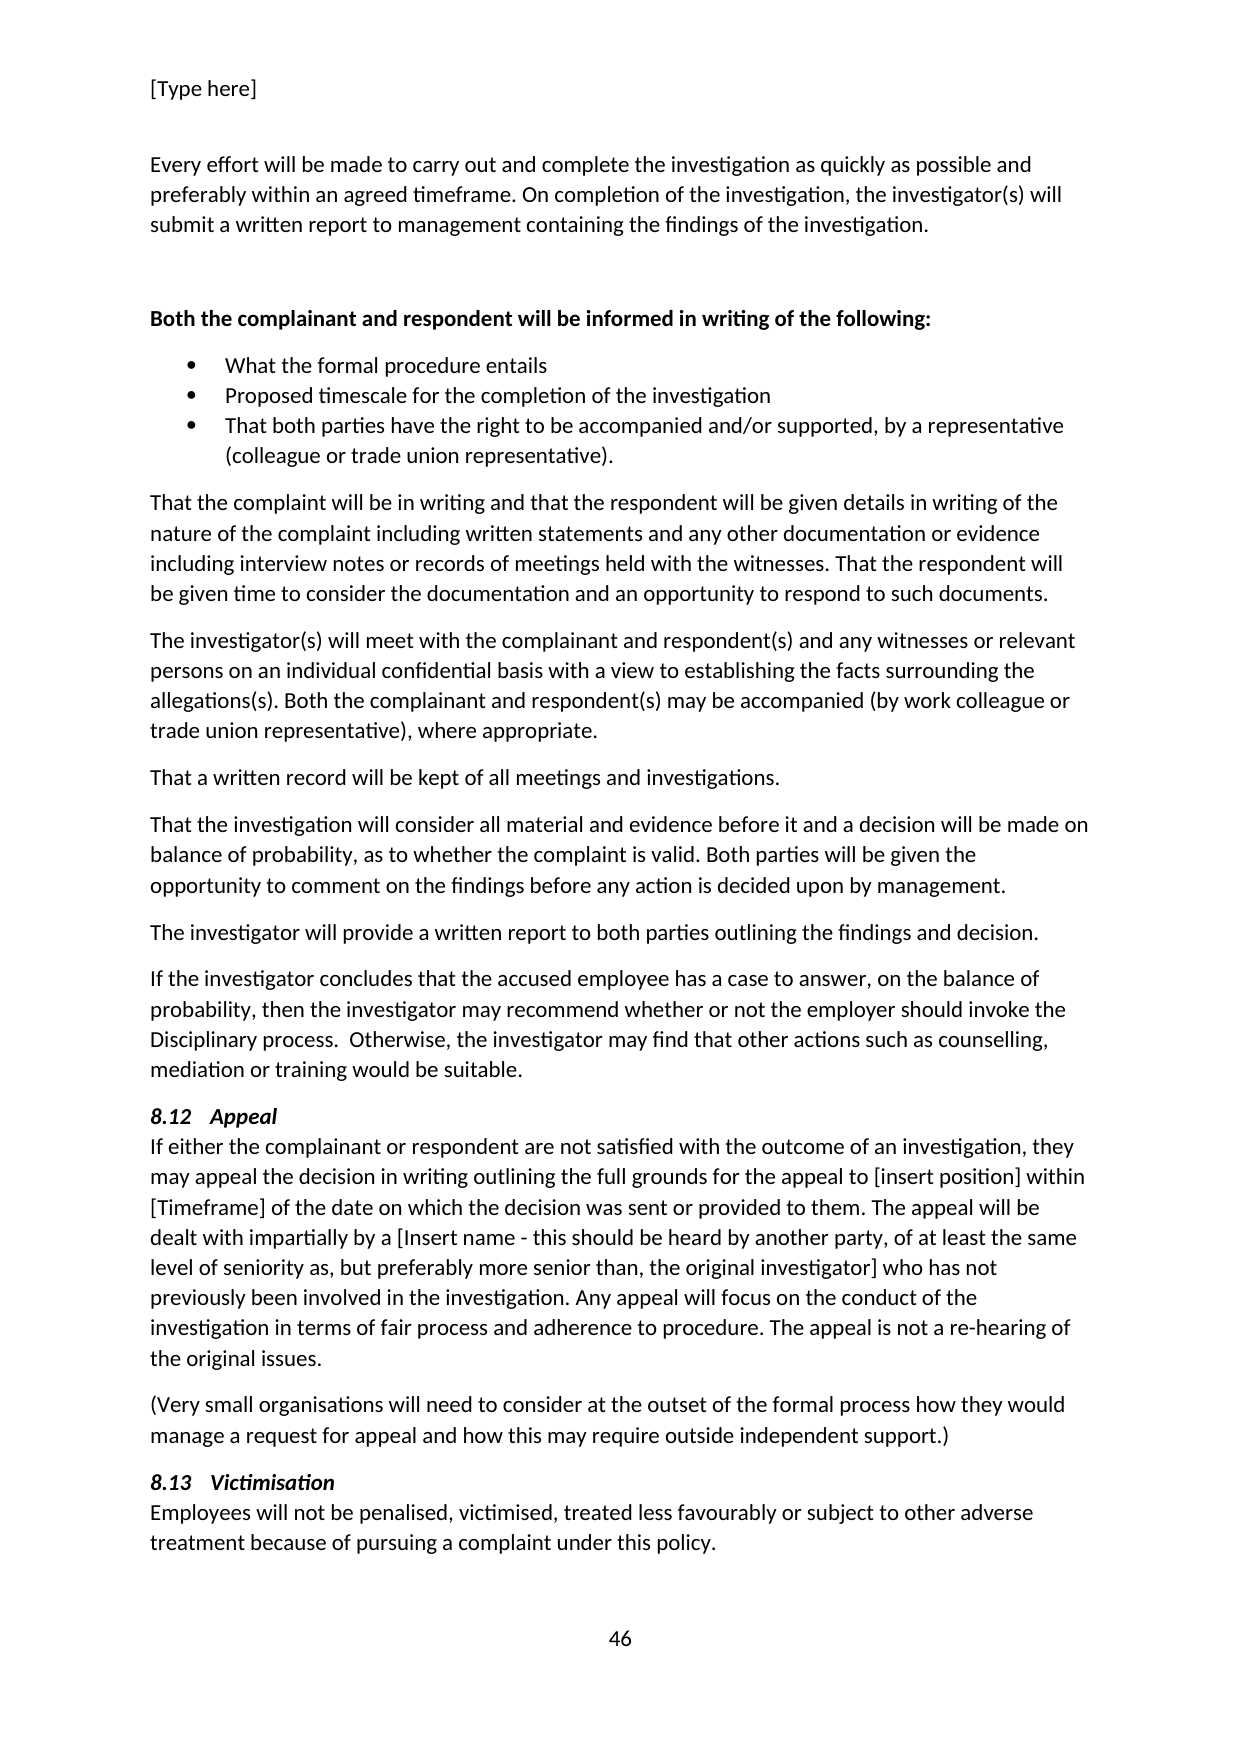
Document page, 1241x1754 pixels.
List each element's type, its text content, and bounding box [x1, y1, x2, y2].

text That a written record will be kept of all meetings and investigations. [150, 763, 1090, 792]
text (Very small organisations will need to consider at the outset of the formal process how they would manage a request for appeal and how this may require outside independent support.) [150, 1391, 1090, 1449]
subtitle Appeal [150, 1102, 1090, 1130]
text If either the complainant or respondent are not satisfied with the outcome of an investigation, they may appeal the decision in writing outlining the full grounds for the appeal to [insert position] within [Timeframe] of the date on which the decision was sent or provided to them. The appeal will be dealt with impartially by a [Insert name - this should be heard by another party, of at least the same level of seniority as, but preferably more senior than, the original investigator] who has not previously been involved in the investigation. Any appeal will focus on the conduct of the investigation in terms of fair process and adherence to procedure. The appeal is not a re-hearing of the original issues. [150, 1132, 1090, 1372]
text Every effort will be made to carry out and complete the investigation as quickly as possible and preferably within an agreed timeframe. On completion of the investigation, the investigator(s) will submit a written report to management containing the findings of the investigation. [150, 150, 1090, 238]
text The investigator(s) will meet with the complainant and respondent(s) and any witnesses or relevant persons on an individual confidential basis with a view to establishing the facts surrounding the allegations(s). Both the complainant and respondent(s) may be accompanied (by work colleague or trade union representative), where appropriate. [150, 626, 1090, 745]
text If the investigator concludes that the accused employee has a case to answer, on the balance of probability, then the investigator may recommend whether or not the employer should invoke the Disciplinary process. Otherwise, the investigator may find that other actions such as counselling, mediation or training would be suitable. [150, 964, 1090, 1083]
list What the formal procedure entails [187, 351, 1090, 379]
list Proposed timescale for the completion of the investigation [187, 381, 1090, 409]
list That both parties have the right to be accompanied and/or supported, by a representative (colleague or trade union representative). [187, 411, 1090, 470]
text That the investigation will consider all material and evidence before it and a decision will be made on balance of probability, as to whether the complaint is valid. Both parties will be given the opportunity to comment on the findings before any action is decided upon by management. [150, 810, 1090, 899]
text That the complaint will be in writing and that the respondent will be given details in writing of the nature of the complaint including written statements and any other documentation or evidence including interview notes or records of meetings held with the witnesses. That the respondent will be given time to consider the documentation and an opportunity to respond to such documents. [150, 488, 1090, 607]
text Employees will not be penalised, victimised, treated less favourably or subject to other adverse treatment because of pursuing a complaint under this policy. [150, 1498, 1090, 1556]
text Both the complainant and respondent will be informed in writing of the following: [150, 304, 1090, 332]
text The investigator will provide a written report to both parties outlining the findings and decision. [150, 918, 1090, 946]
subtitle Victimisation [150, 1468, 1090, 1496]
